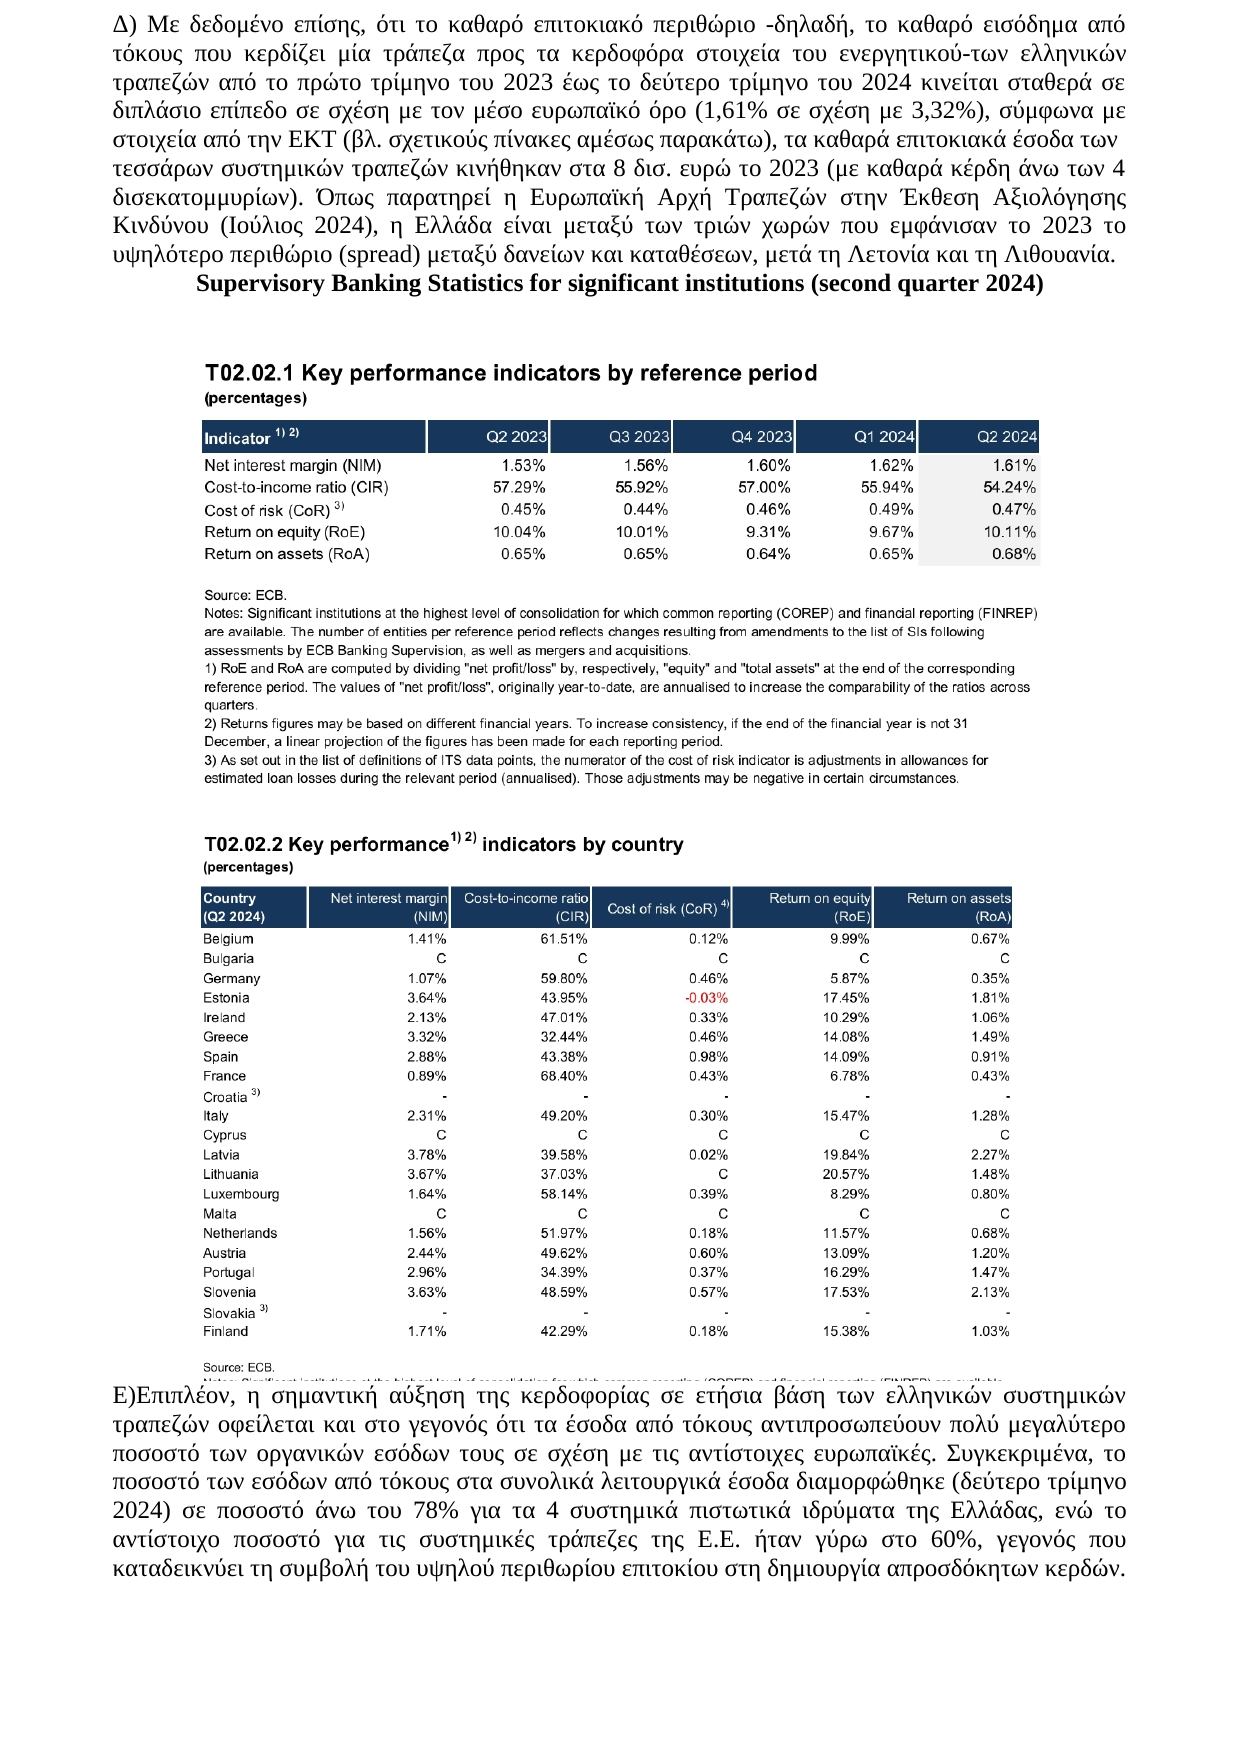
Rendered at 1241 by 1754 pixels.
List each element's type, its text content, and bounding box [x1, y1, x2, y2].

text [112, 1466, 1128, 1553]
picture [187, 683, 1053, 1266]
picture [187, 213, 1053, 677]
text Supervisory Banking Statistics for significant institutions (second quarter 2024) [112, 153, 1128, 182]
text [112, 9, 1128, 153]
